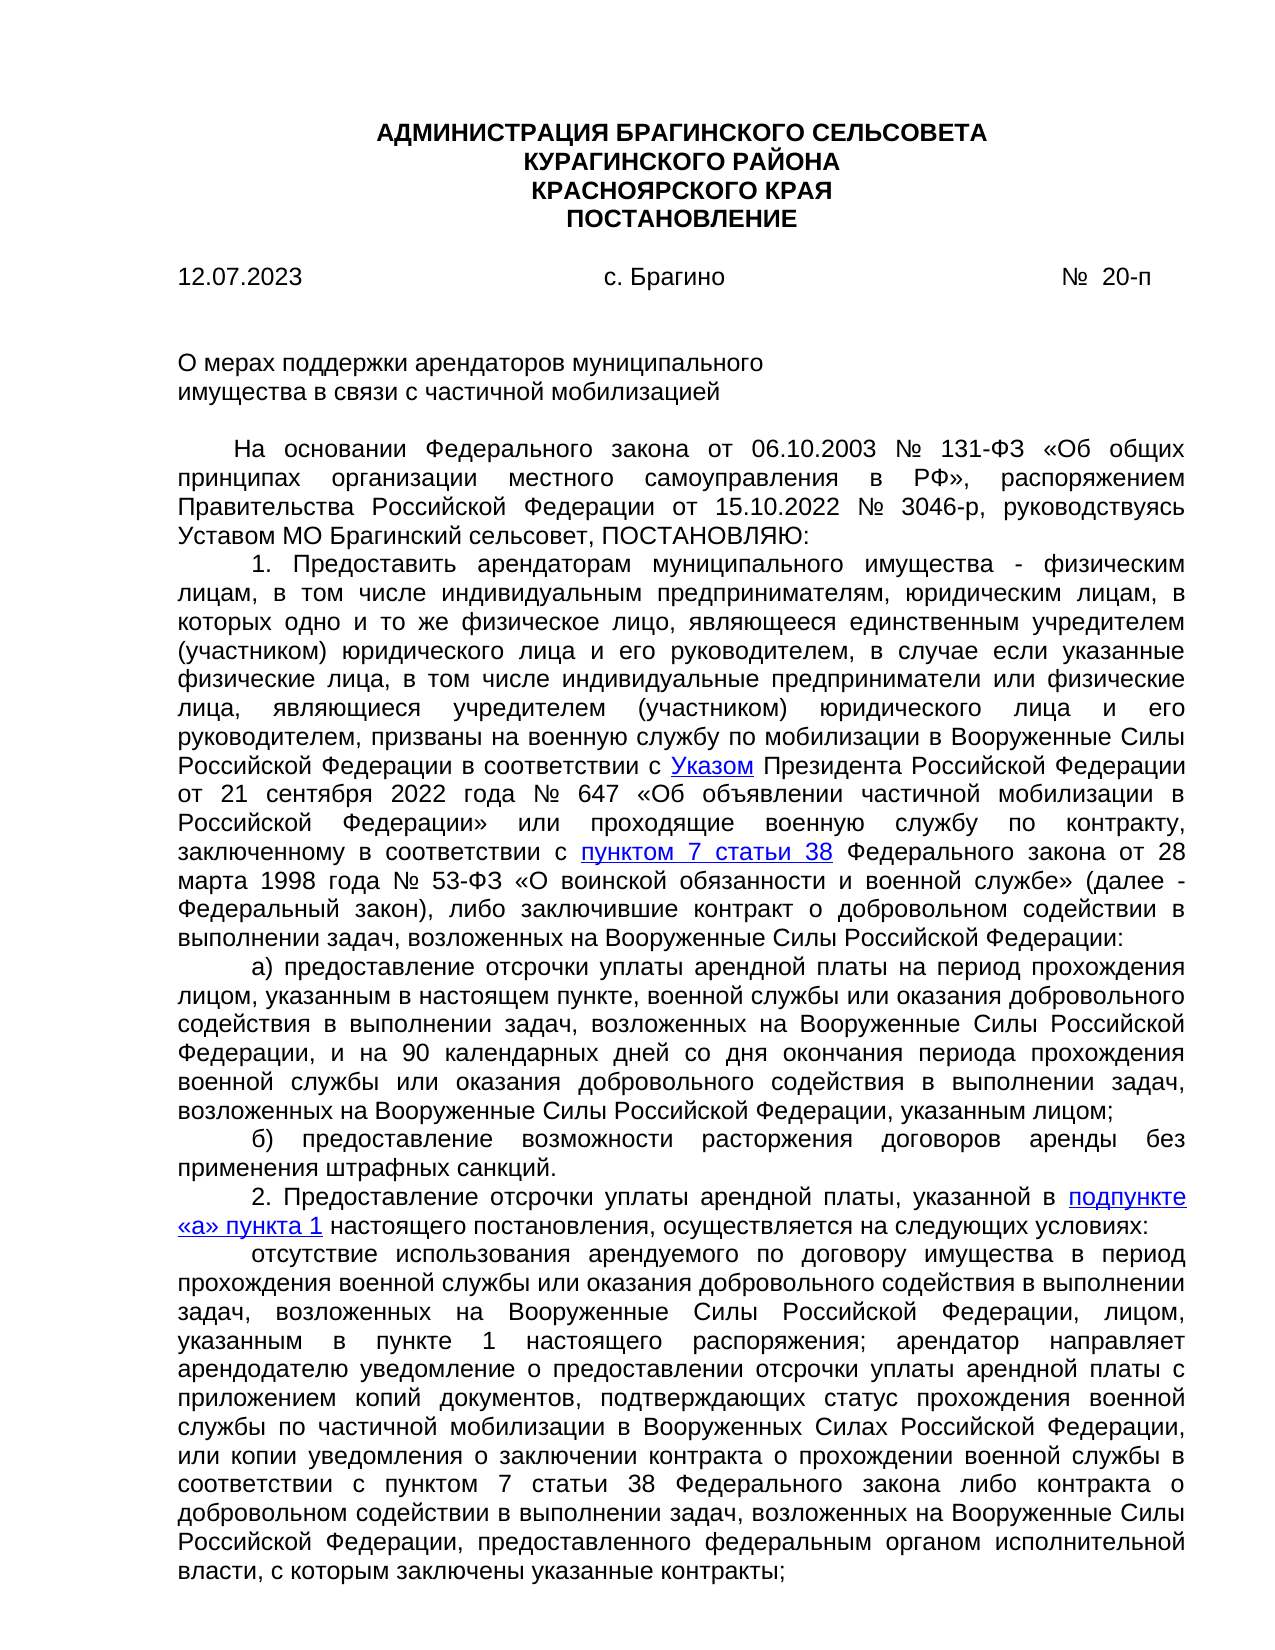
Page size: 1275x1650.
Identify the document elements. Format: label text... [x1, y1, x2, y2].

text 12.07.2023 с. Брагино № 20-п [177, 262, 1186, 291]
text КУРАГИНСКОГО РАЙОНА [177, 147, 1186, 176]
text АДМИНИСТРАЦИЯ БРАГИНСКОГО СЕЛЬСОВЕТА [177, 118, 1186, 147]
text имущества в связи с частичной мобилизацией [177, 377, 1186, 406]
text ПОСТАНОВЛЕНИЕ [177, 204, 1186, 233]
text 1. Предоставить арендаторам муниципального имущества - физическим лицам, в том числе индивидуальным предпринимателям, юридическим лицам, в которых одно и то же физическое лицо, являющееся единственным учредителем (участником) юридического лица и его руководителем, в случае если указанные физические лица, в том числе индивидуальные предприниматели или физические лица, являющиеся учредителем (участником) юридического лица и его руководителем, призваны на военную службу по мобилизации в Вооруженные Силы Российской Федерации в соответствии с Указом Президента Российской Федерации от 21 сентября 2022 года № 647 «Об объявлении частичной мобилизации в Российской Федерации» или проходящие военную службу по контракту, заключенному в соответствии с пунктом 7 статьи 38 Федерального закона от 28 марта 1998 года № 53-ФЗ «О воинской обязанности и военной службе» (далее - Федеральный закон), либо заключившие контракт о добровольном содействии в выполнении задач, возложенных на Вооруженные Силы Российской Федерации: [177, 549, 1186, 952]
text б) предоставление возможности расторжения договоров аренды без применения штрафных санкций. [177, 1124, 1186, 1182]
text 2. Предоставление отсрочки уплаты арендной платы, указанной в подпункте «а» пункта 1 настоящего постановления, осуществляется на следующих условиях: [177, 1182, 1186, 1239]
text отсутствие использования арендуемого по договору имущества в период прохождения военной службы или оказания добровольного содействия в выполнении задач, возложенных на Вооруженные Силы Российской Федерации, лицом, указанным в пункте 1 настоящего распоряжения; арендатор направляет арендодателю уведомление о предоставлении отсрочки уплаты арендной платы с приложением копий документов, подтверждающих статус прохождения военной службы по частичной мобилизации в Вооруженных Силах Российской Федерации, или копии уведомления о заключении контракта о прохождении военной службы в соответствии с пунктом 7 статьи 38 Федерального закона либо контракта о добровольном содействии в выполнении задач, возложенных на Вооруженные Силы Российской Федерации, предоставленного федеральным органом исполнительной власти, с которым заключены указанные контракты; [177, 1239, 1186, 1584]
text а) предоставление отсрочки уплаты арендной платы на период прохождения лицом, указанным в настоящем пункте, военной службы или оказания добровольного содействия в выполнении задач, возложенных на Вооруженные Силы Российской Федерации, и на 90 календарных дней со дня окончания периода прохождения военной службы или оказания добровольного содействия в выполнении задач, возложенных на Вооруженные Силы Российской Федерации, указанным лицом; [177, 952, 1186, 1124]
text О мерах поддержки арендаторов муниципального [177, 348, 1186, 377]
text На основании Федерального закона от 06.10.2003 № 131-ФЗ «Об общих принципах организации местного самоуправления в РФ», распоряжением Правительства Российской Федерации от 15.10.2022 № 3046-р, руководствуясь Уставом МО Брагинский сельсовет, ПОСТАНОВЛЯЮ: [177, 434, 1186, 549]
text КРАСНОЯРСКОГО КРАЯ [177, 176, 1186, 204]
